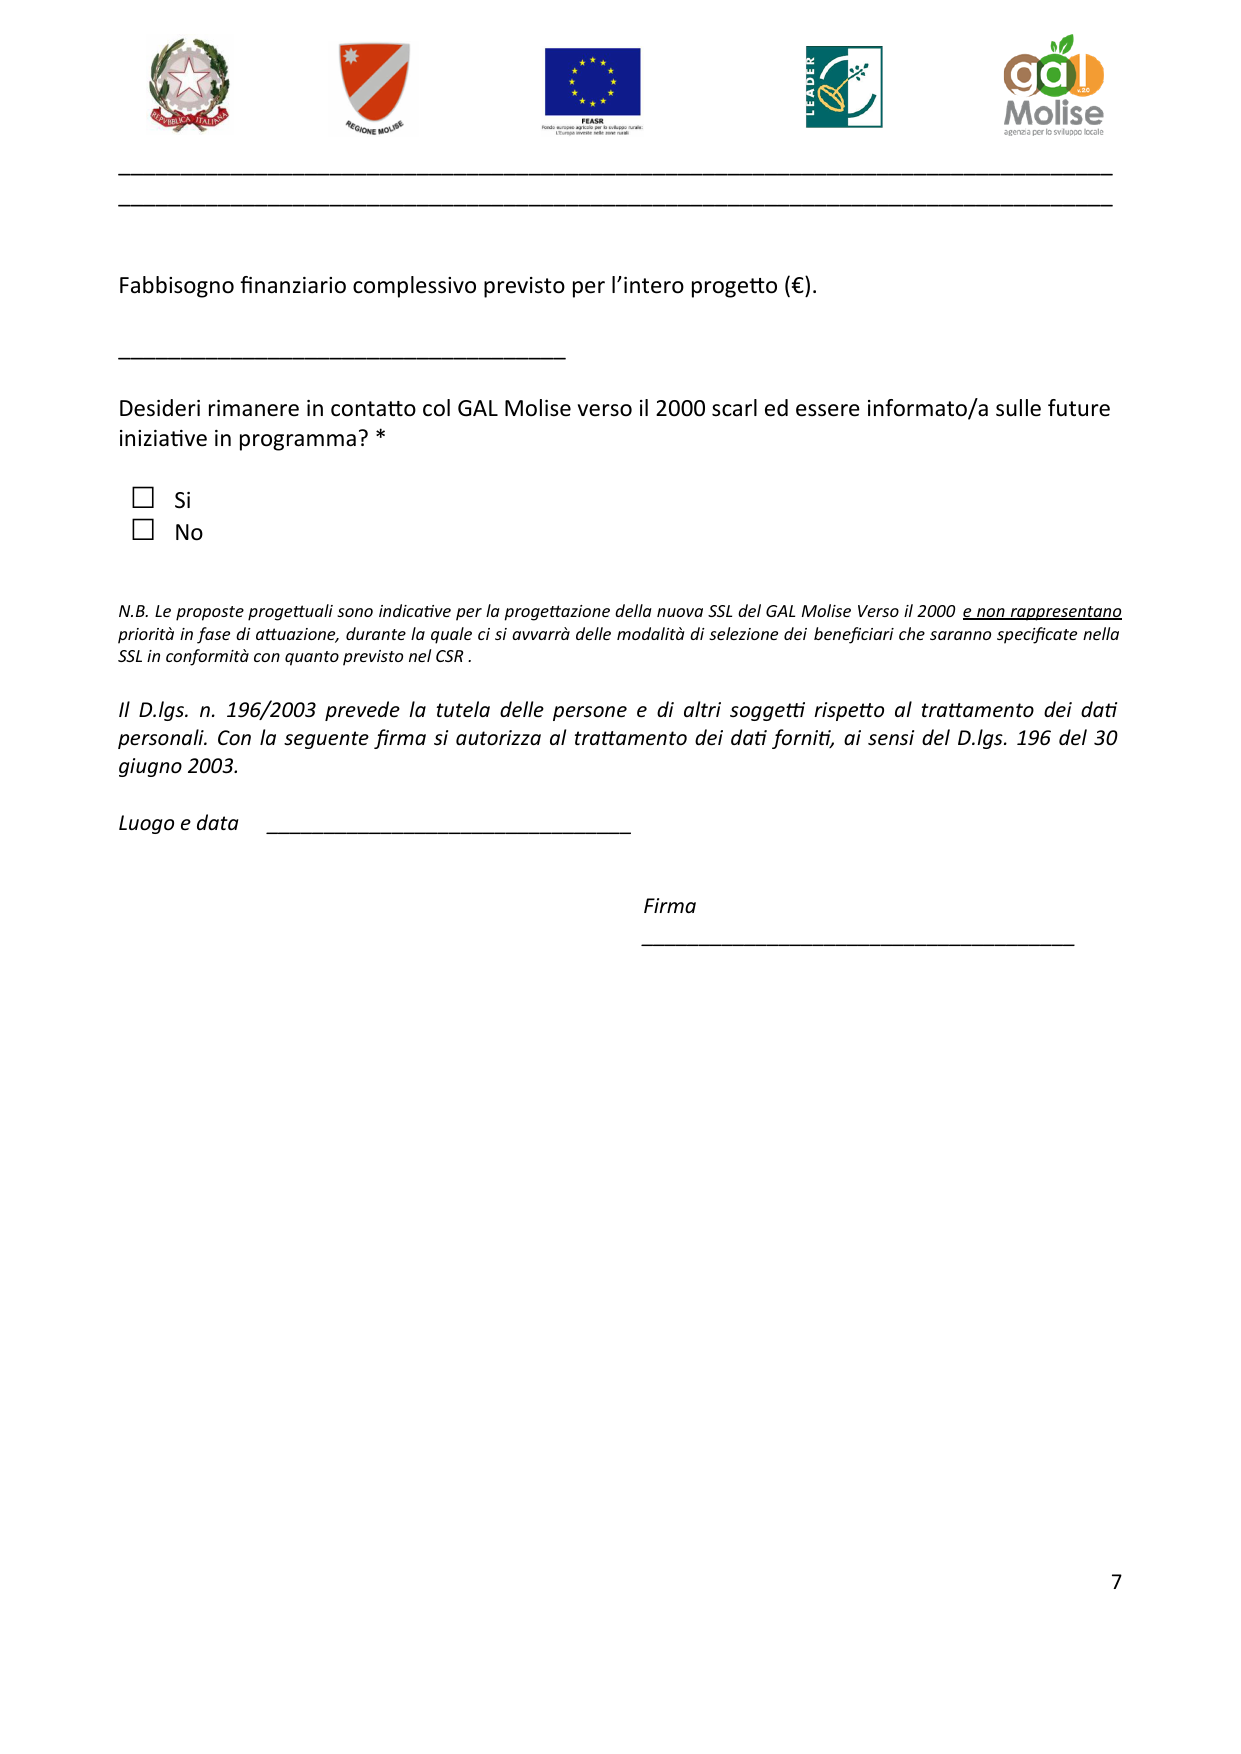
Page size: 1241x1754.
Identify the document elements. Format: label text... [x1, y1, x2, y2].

picture [804, 46, 884, 128]
picture [1003, 34, 1104, 136]
text Luogo e data ________________________________ [118, 808, 1122, 836]
picture [146, 34, 234, 135]
text Desideri rimanere in contatto col GAL Molise verso il 2000 scarl ed essere informato/a sulle future iniziative in programma? * [118, 392, 1122, 453]
text ____________________________________ [118, 331, 1123, 361]
text Il D.lgs. n. 196/2003 prevede la tutela delle persone e di altri soggetti rispetto al trattamento dei dati personali. Con la seguente firma si autorizza al trattamento dei dati forniti, ai sensi del D.lgs. 196 del 30 giugno 2003. [118, 696, 1122, 779]
list Si [130, 483, 1122, 516]
list No [130, 516, 1122, 548]
text Firma ______________________________________ [568, 892, 1122, 948]
picture [540, 46, 644, 137]
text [118, 148, 1123, 209]
text Fabbisogno finanziario complessivo previsto per l’intero progetto (€). [118, 270, 1122, 300]
text N.B. Le proposte progettuali sono indicative per la progettazione della nuova SSL del GAL Molise Verso il 2000 e non rappresentano priorità in fase di attuazione, durante la quale ci si avvarrà delle modalità di selezione dei beneficiari che saranno specificate nella SSL in conformità con quanto previsto nel CSR . [118, 599, 1122, 667]
picture [328, 41, 419, 137]
